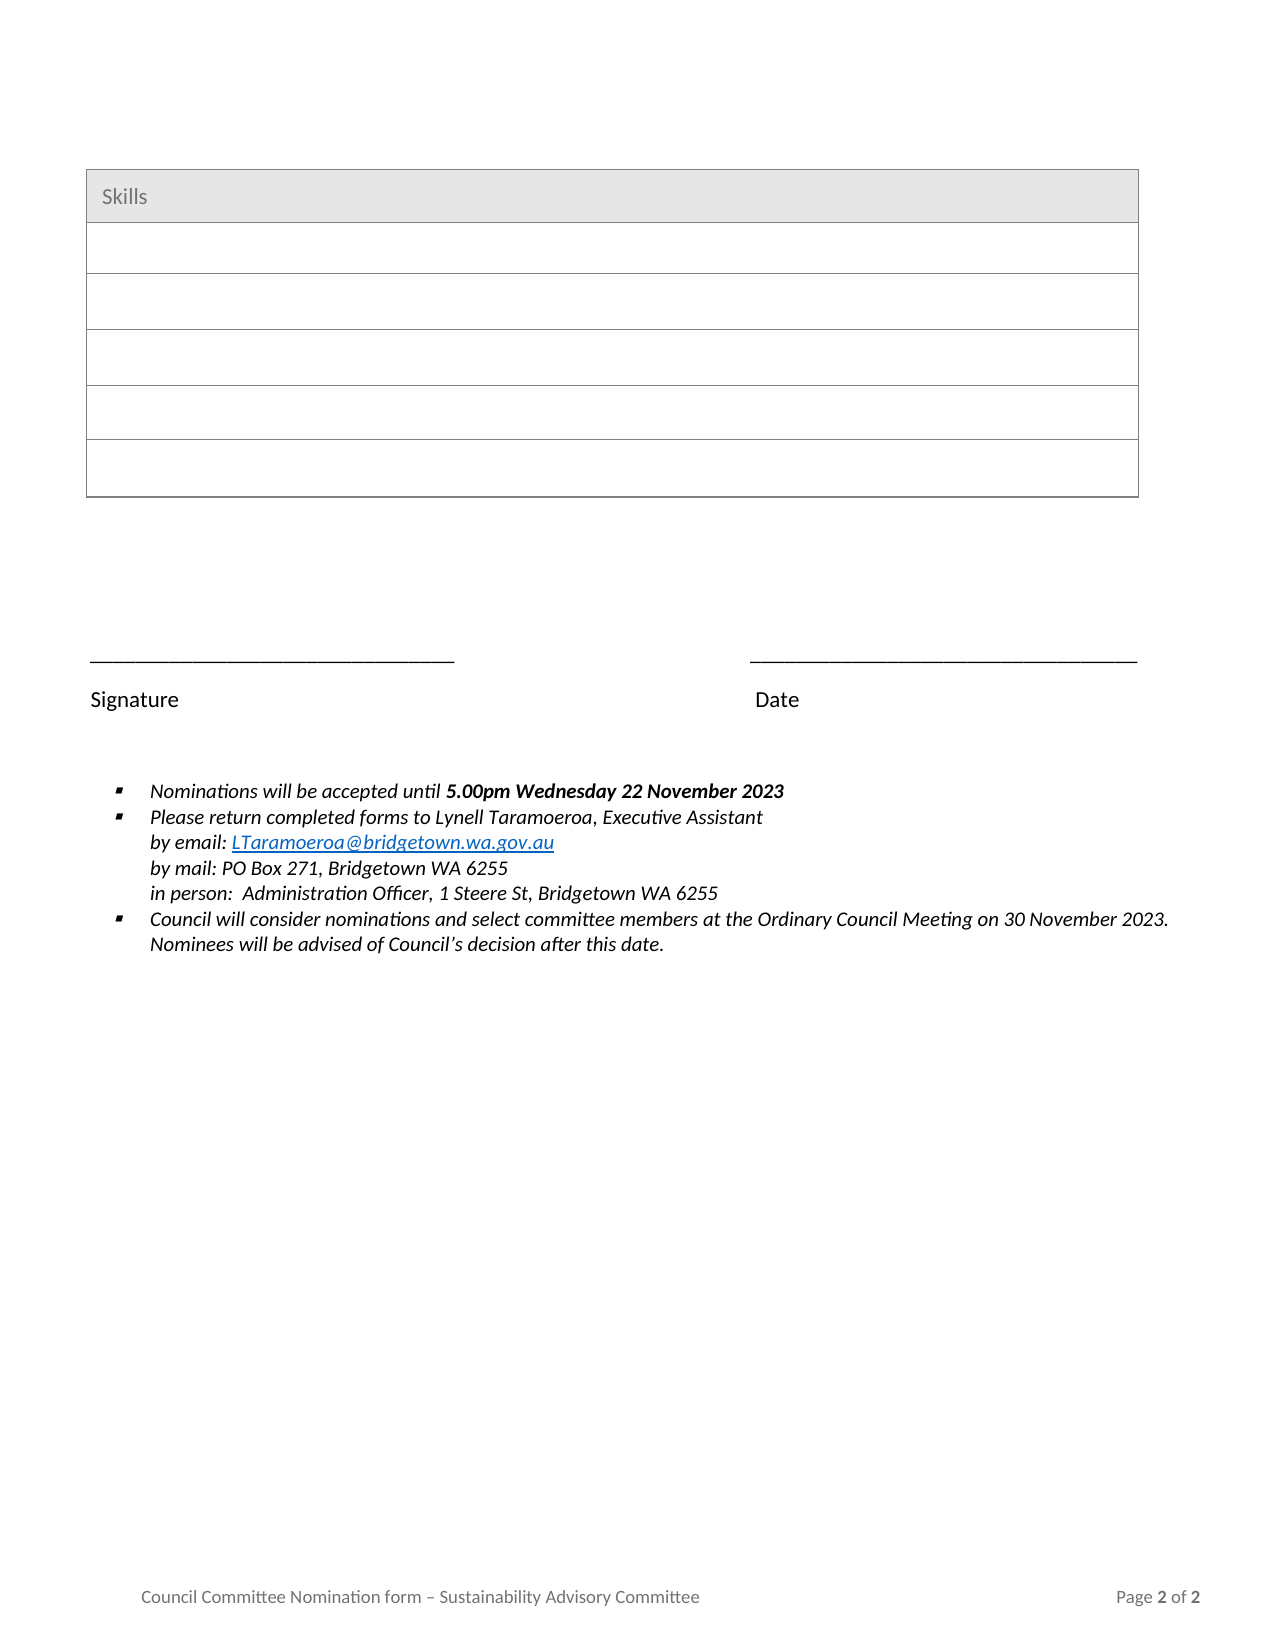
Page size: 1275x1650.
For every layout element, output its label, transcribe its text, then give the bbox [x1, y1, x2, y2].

table_cell [87, 440, 1138, 496]
table_header Skills [87, 170, 1138, 222]
table_cell [87, 330, 1138, 385]
text Signature Date [75, 685, 1200, 713]
list Please return completed forms to Lynell Taramoeroa, Executive Assistant by email: LTaramoeroa@bridgetown.wa.gov.au by mail: PO Box 271, Bridgetown WA 6255 in person: Administration Officer, 1 Steere St, Bridgetown WA 6255 [112, 804, 1200, 906]
text ________________________________ __________________________________ [90, 638, 1200, 666]
table_cell [87, 386, 1138, 439]
list Nominations will be accepted until 5.00pm Wednesday 22 November 2023 [112, 779, 1200, 804]
table_cell [87, 223, 1138, 273]
list Council will consider nominations and select committee members at the Ordinary Council Meeting on 30 November 2023. Nominees will be advised of Council’s decision after this date. [112, 906, 1200, 957]
table_cell [87, 274, 1138, 329]
